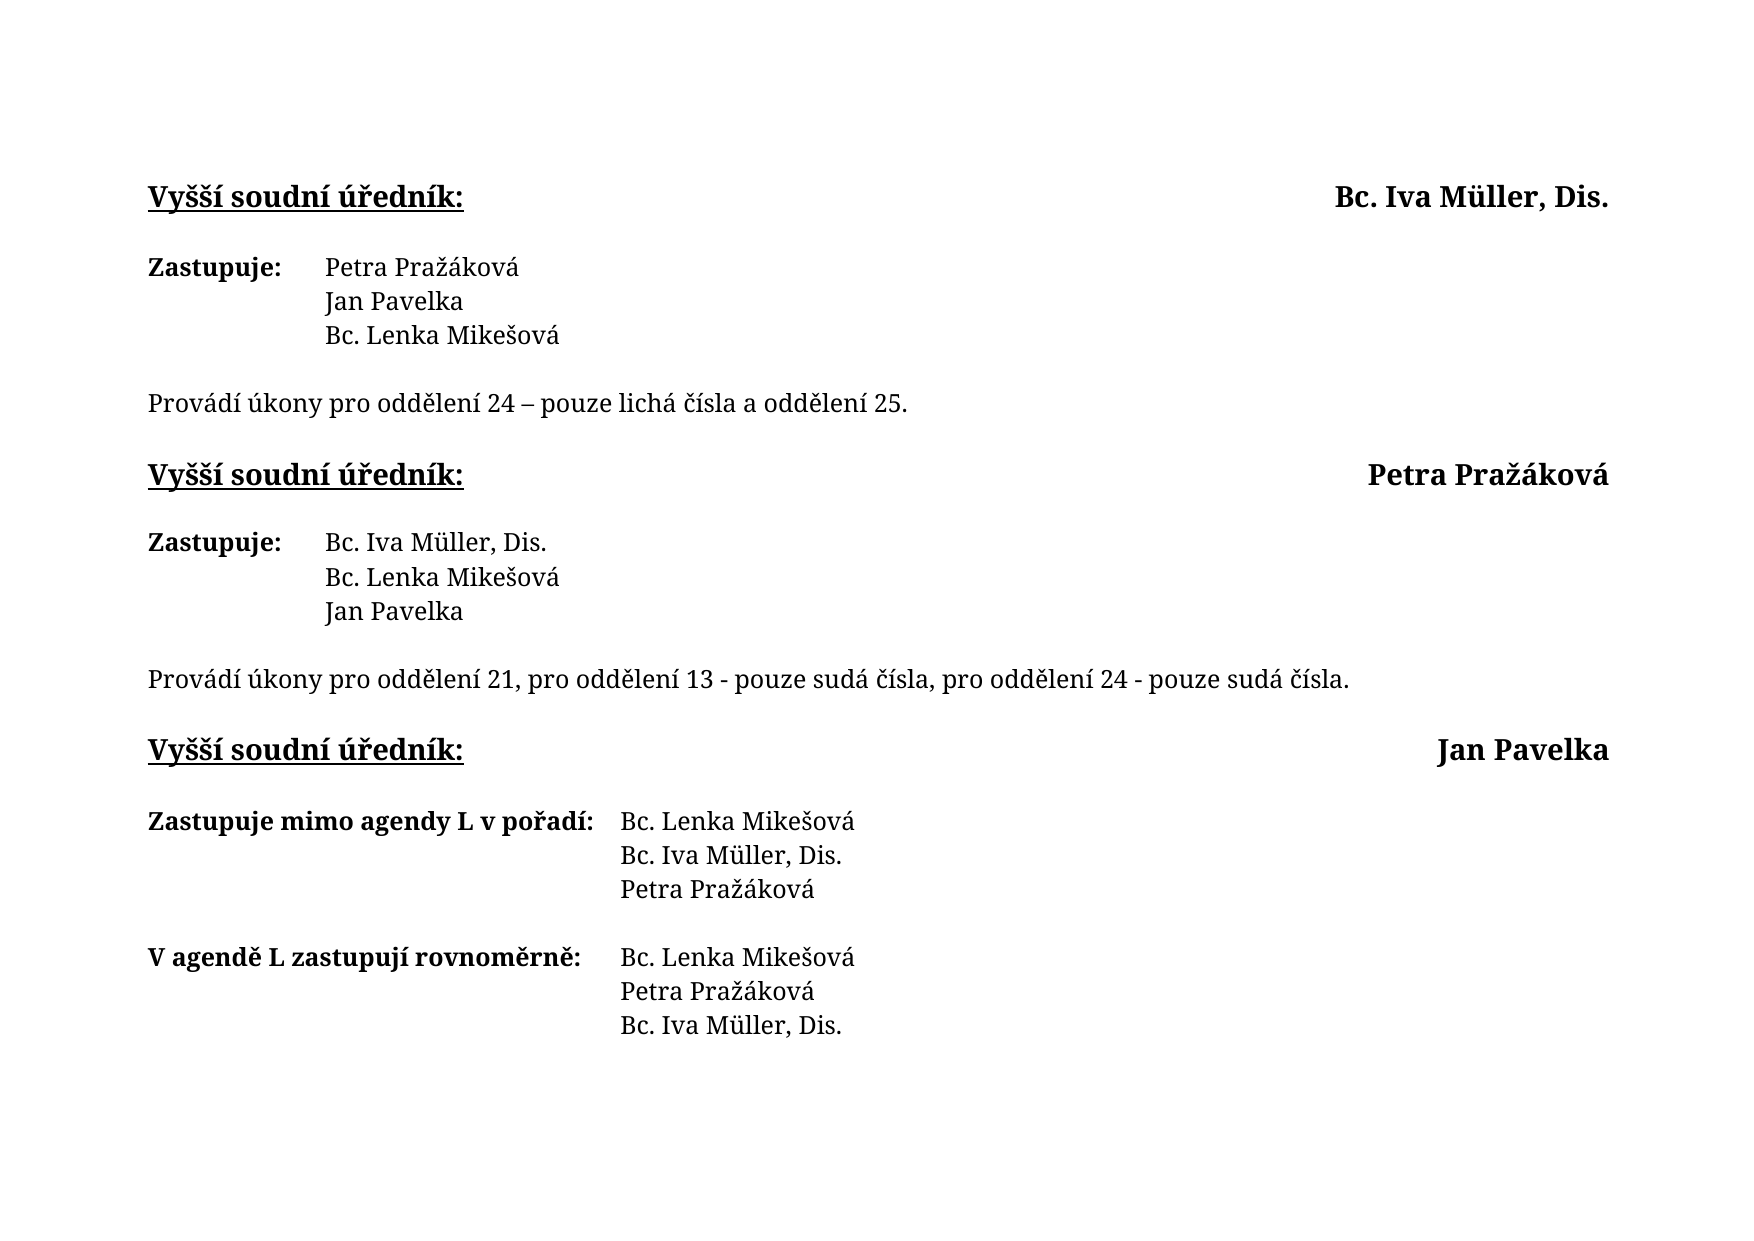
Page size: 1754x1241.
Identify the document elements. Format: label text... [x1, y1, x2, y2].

text Provádí úkony pro oddělení 21, pro oddělení 13 - pouze sudá čísla, pro oddělení 24 - pouze sudá čísla. [148, 661, 1606, 695]
text Bc. Iva Müller, Dis. [148, 838, 1606, 872]
text Petra Pražáková [148, 872, 1606, 906]
text Jan Pavelka [148, 284, 1606, 318]
subtitle Vyšší soudní úředník: Bc. Iva Müller, Dis. [148, 176, 1606, 216]
text Petra Pražáková [148, 974, 1606, 1008]
text Zastupuje mimo agendy L v pořadí: Bc. Lenka Mikešová [148, 803, 1606, 838]
text Bc. Iva Müller, Dis. [148, 1008, 1606, 1042]
text Zastupuje: Bc. Iva Müller, Dis. [148, 525, 1606, 559]
subtitle Vyšší soudní úředník: Jan Pavelka [148, 729, 1606, 769]
text Jan Pavelka [148, 593, 1606, 627]
text Provádí úkony pro oddělení 24 – pouze lichá čísla a oddělení 25. [148, 386, 1606, 420]
subtitle Vyšší soudní úředník: Petra Pražáková [148, 454, 1606, 494]
text Zastupuje: Petra Pražáková [148, 250, 1606, 284]
text Bc. Lenka Mikešová [148, 559, 1606, 593]
text V agendě L zastupují rovnoměrně: Bc. Lenka Mikešová [148, 940, 1606, 974]
text Bc. Lenka Mikešová [148, 318, 1606, 352]
